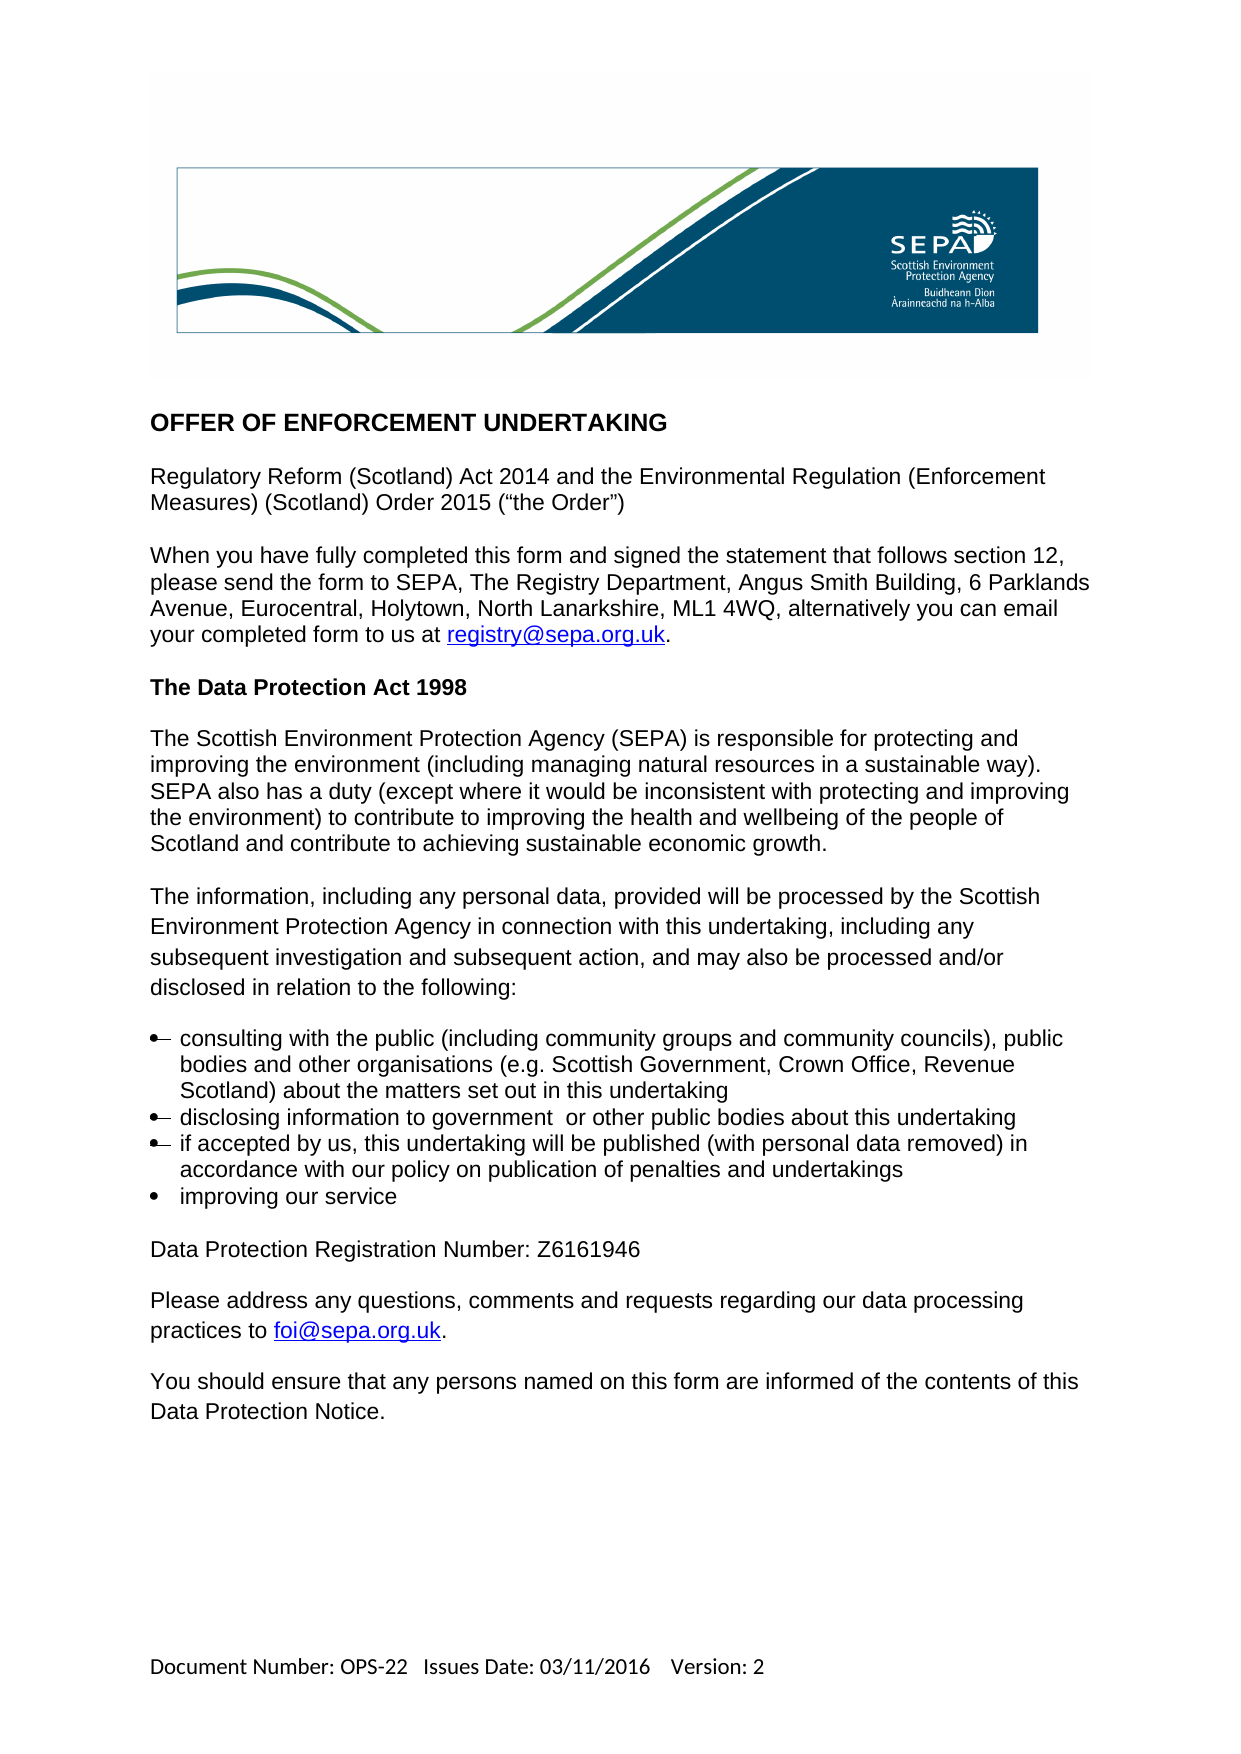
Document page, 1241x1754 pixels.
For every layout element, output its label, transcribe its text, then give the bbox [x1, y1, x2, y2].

text Regulatory Reform (Scotland) Act 2014 and the Environmental Regulation (Enforcement Measures) (Scotland) Order 2015 (“the Order”) [150, 463, 1090, 516]
picture [150, 73, 1091, 380]
text OFFER OF ENFORCEMENT UNDERTAKING [150, 408, 1090, 437]
text You should ensure that any persons named on this form are informed of the contents of this Data Protection Notice. [150, 1368, 1090, 1424]
text The information, including any personal data, provided will be processed by the Scottish Environment Protection Agency in connection with this undertaking, including any subsequent investigation and subsequent action, and may also be processed and/or disclosed in relation to the following: [150, 883, 1090, 1000]
list consulting with the public (including community groups and community councils), public bodies and other organisations (e.g. Scottish Government, Crown Office, Revenue Scotland) about the matters set out in this undertaking [150, 1025, 1090, 1104]
text The Data Protection Act 1998 [150, 674, 1090, 700]
text Data Protection Registration Number: Z6161946 [150, 1236, 1090, 1262]
list improving our service [150, 1183, 1090, 1209]
text The Scottish Environment Protection Agency (SEPA) is responsible for protecting and improving the environment (including managing natural resources in a sustainable way). SEPA also has a duty (except where it would be inconsistent with protecting and improving the environment) to contribute to improving the health and wellbeing of the people of Scotland and contribute to achieving sustainable economic growth. [150, 725, 1090, 857]
text When you have fully completed this form and signed the statement that follows section 12, please send the form to SEPA, The Registry Department, Angus Smith Building, 6 Parklands Avenue, Eurocentral, Holytown, North Lanarkshire, ML1 4WQ, alternatively you can email your completed form to us at registry@sepa.org.uk. [150, 542, 1090, 647]
list if accepted by us, this undertaking will be published (with personal data removed) in accordance with our policy on publication of penalties and undertakings [150, 1130, 1090, 1183]
list disclosing information to government or other public bodies about this undertaking [150, 1104, 1090, 1130]
text Please address any questions, comments and requests regarding our data processing practices to foi@sepa.org.uk. [150, 1287, 1090, 1343]
